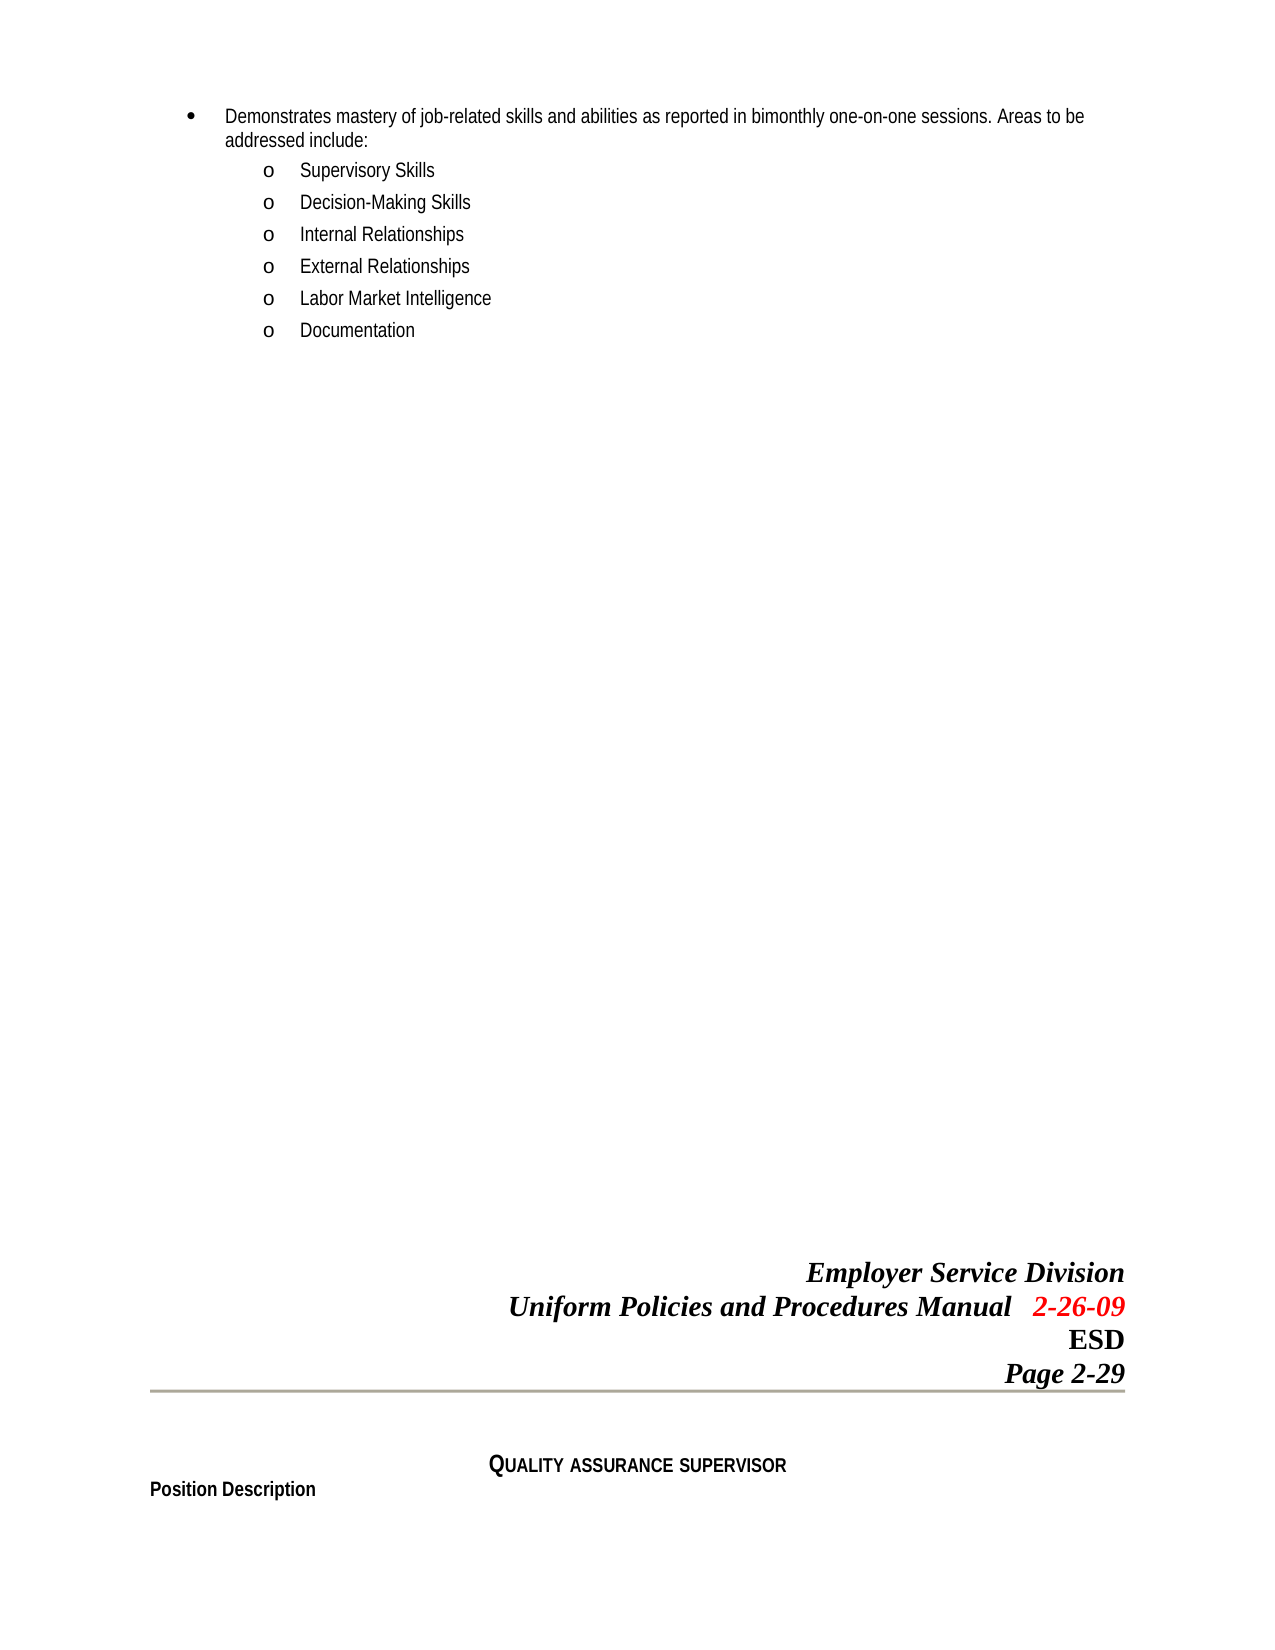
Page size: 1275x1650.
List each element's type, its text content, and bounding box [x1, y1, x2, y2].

text Employer Service Division [150, 1255, 1125, 1289]
list Supervisory Skills [262, 158, 1125, 184]
list Internal Relationships [262, 222, 1125, 248]
text Page 2-29 [150, 1356, 1125, 1389]
list Labor Market Intelligence [262, 286, 1125, 312]
text ESD [150, 1322, 1125, 1356]
text Position Description [150, 1477, 1125, 1501]
list External Relationships [262, 254, 1125, 279]
list Demonstrates mastery of job-related skills and abilities as reported in bimonthly one-on-one sessions. Areas to be addressed include: [187, 104, 1125, 152]
text Uniform Policies and Procedures Manual 2-26-09 [150, 1289, 1125, 1322]
list Documentation [262, 318, 1125, 343]
text Quality assurance supervisor [150, 1448, 1125, 1477]
list Decision-Making Skills [262, 190, 1125, 216]
